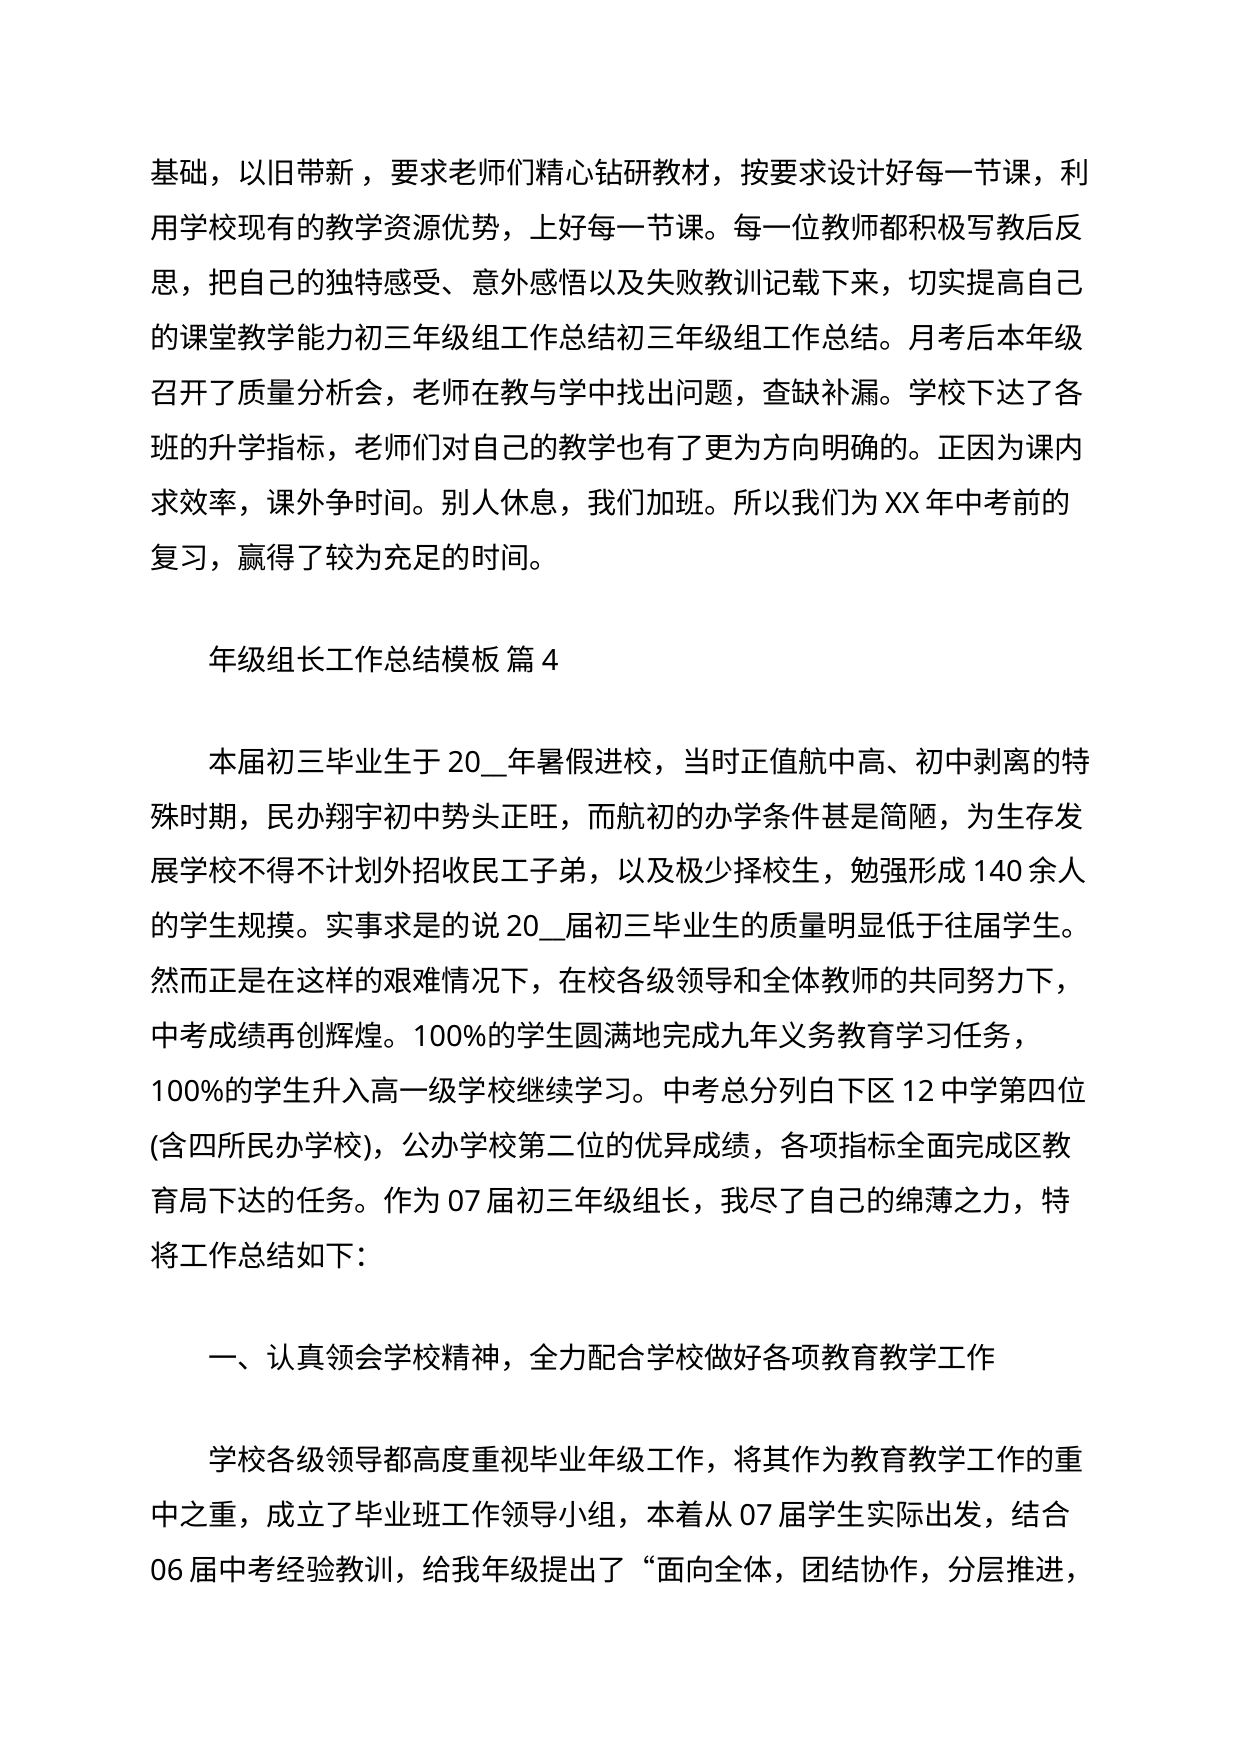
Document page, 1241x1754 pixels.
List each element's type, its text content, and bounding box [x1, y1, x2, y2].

text 一、认真领会学校精神，全力配合学校做好各项教育教学工作 [150, 1335, 1090, 1377]
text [150, 1436, 1090, 1589]
text 本届初三毕业生于20__年暑假进校，当时正值航中高、初中剥离的特殊时期，民办翔宇初中势头正旺，而航初的办学条件甚是简陋，为生存发展学校不得不计划外招收民工子弟，以及极少择校生，勉强形成140余人的学生规摸。实事求是的说20__届初三毕业生的质量明显低于往届学生。然而正是在这样的艰难情况下，在校各级领导和全体教师的共同努力下，中考成绩再创辉煌。100%的学生圆满地完成九年义务教育学习任务，100%的学生升入高一级学校继续学习。中考总分列白下区12中学第四位(含四所民办学校)，公办学校第二位的优异成绩，各项指标全面完成区教育局下达的任务。作为07届初三年级组长，我尽了自己的绵薄之力，特将工作总结如下： [150, 738, 1090, 1275]
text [150, 150, 1090, 577]
text 年级组长工作总结模板 篇4 [150, 636, 1090, 678]
